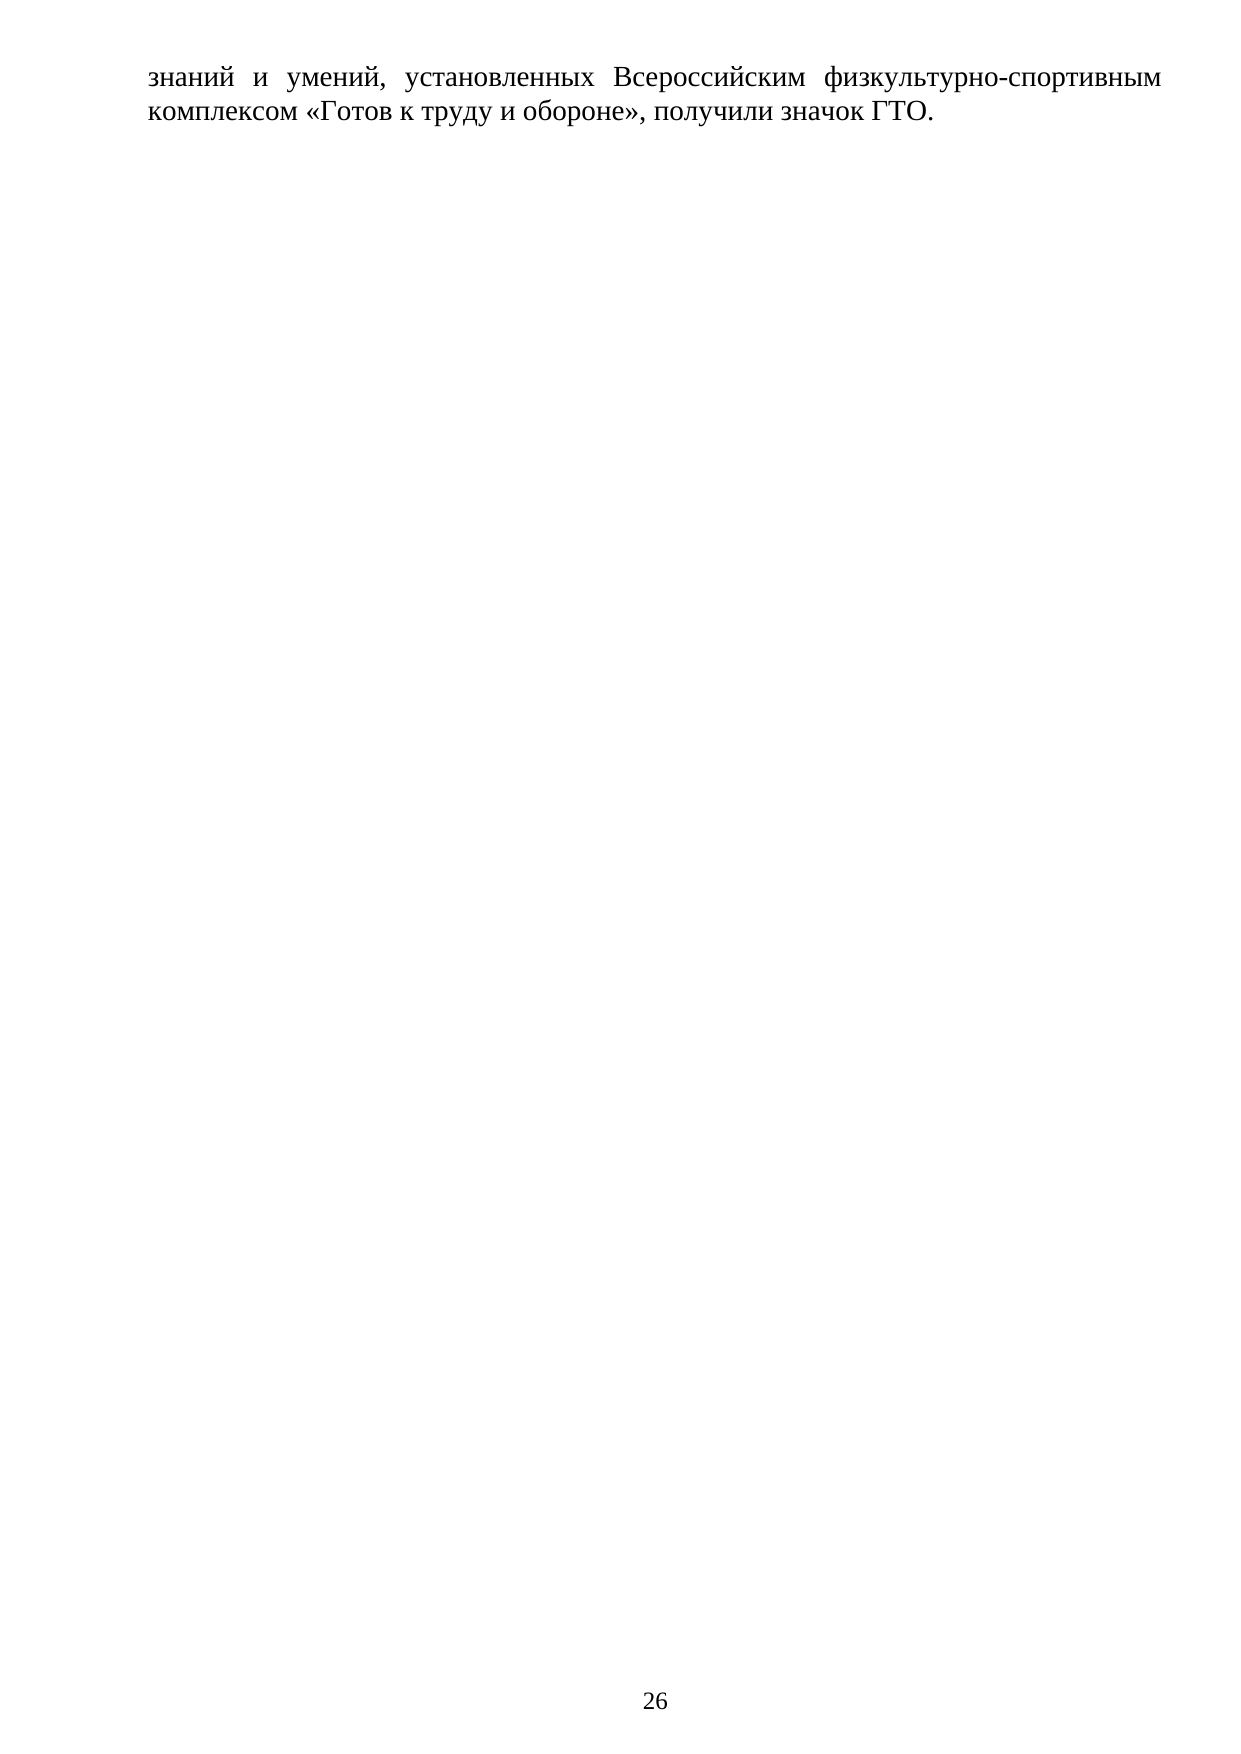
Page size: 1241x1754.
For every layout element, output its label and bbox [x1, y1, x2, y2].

text [148, 59, 1162, 126]
